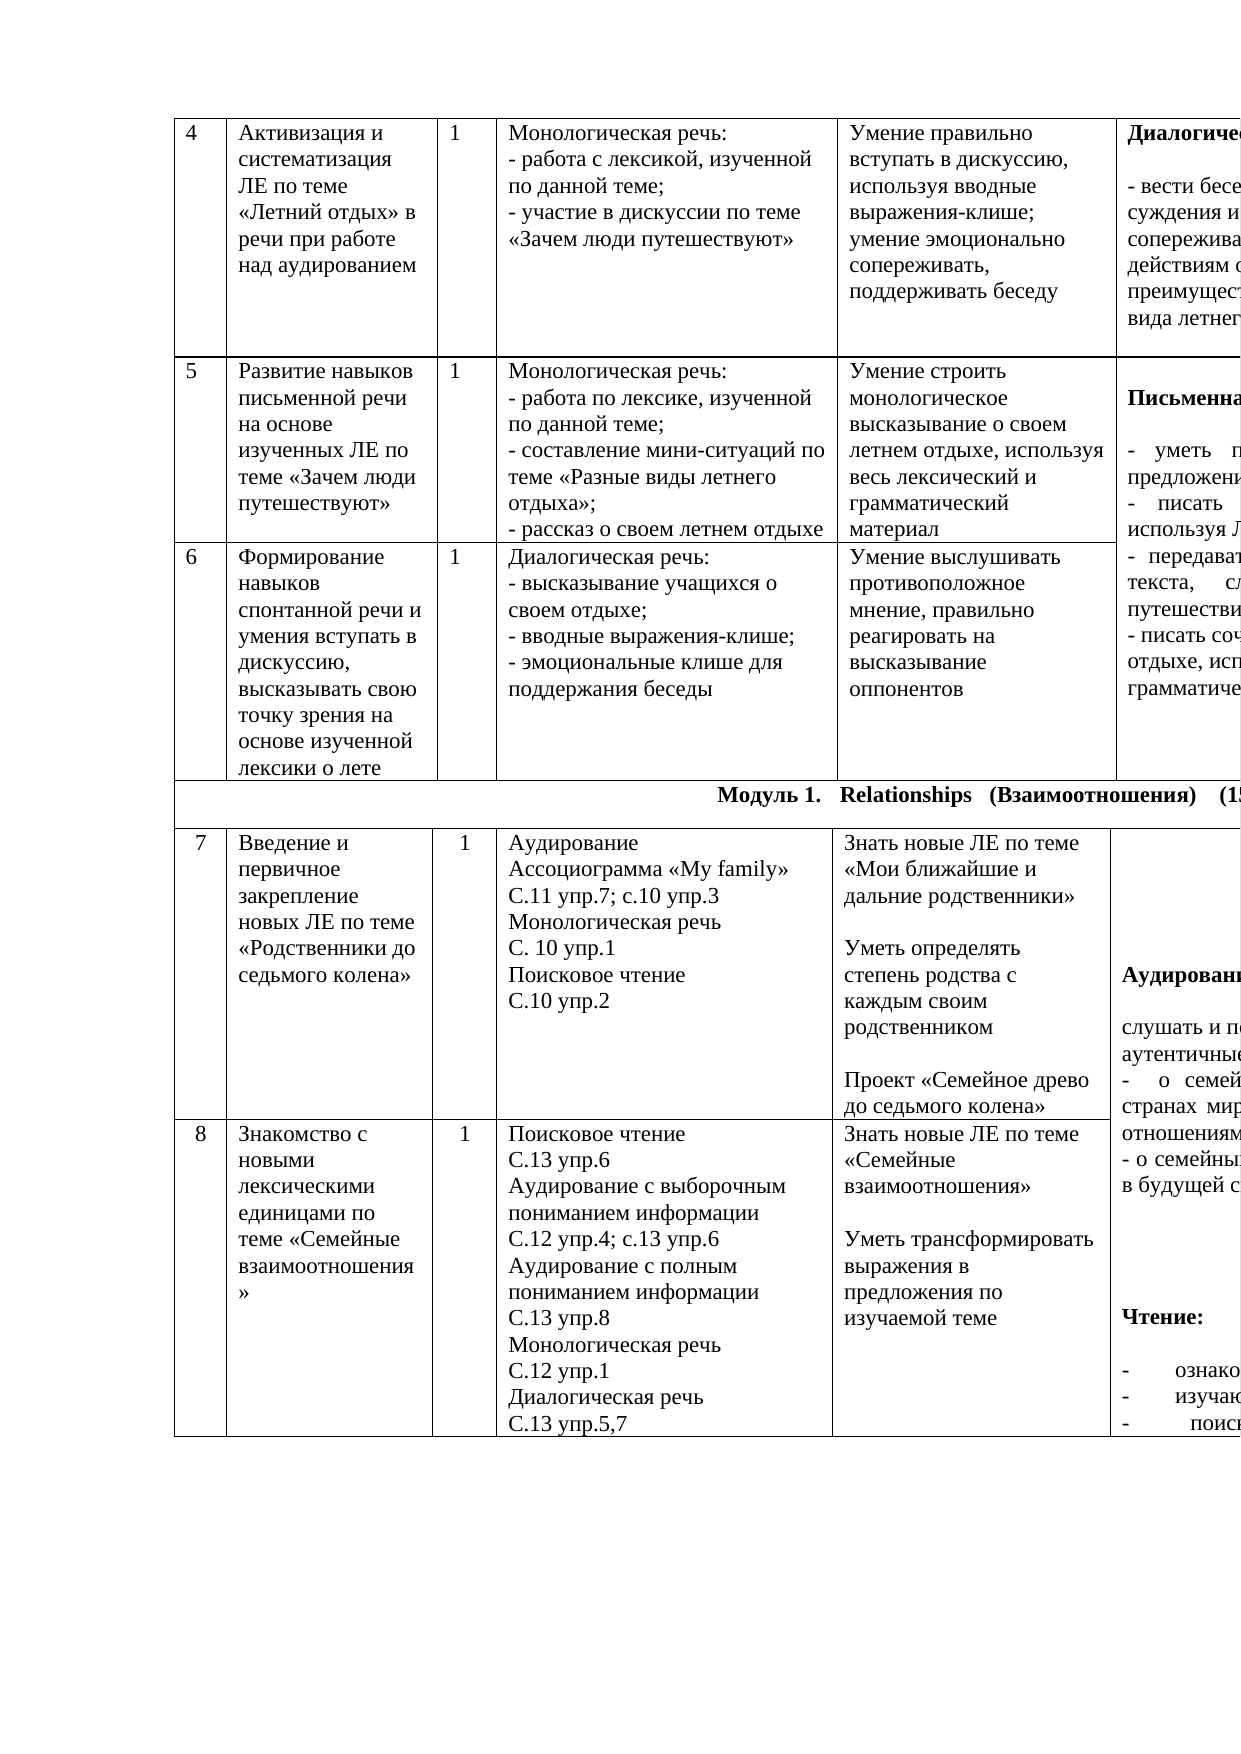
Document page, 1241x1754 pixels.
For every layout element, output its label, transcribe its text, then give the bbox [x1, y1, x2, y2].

table_cell 1 [438, 358, 496, 542]
table_cell Письменная речь: - уметь преобразовать выражения в предложения; - писать небольшие мини-ситуации, используя ЛЕ по данной теме; - передавать содержание услышанного текста, следуя пунктам плана о путешествии; - писать сочинение о своем летнем отдыхе, используя весь лексический и грамматический материал по теме [1117, 358, 1240, 780]
table_cell 1 [433, 829, 496, 1119]
table_cell 6 [175, 543, 226, 780]
table_cell Аудирование Ассоциограмма «My family» С.11 упр.7; с.10 упр.3 Монологическая речь С. 10 упр.1 Поисковое чтение С.10 упр.2 [497, 829, 832, 1119]
table_cell Знать новые ЛЕ по теме «Мои ближайшие и дальние родственники» Уметь определять степень родства с каждым своим родственником Проект «Семейное древо до седьмого колена» [833, 829, 1110, 1119]
table_cell 1 [438, 543, 496, 780]
table_cell Знакомство с новыми лексическими единицами по теме «Семейные взаимоотношения» [227, 1120, 432, 1436]
table_cell Модуль 1. Relationships (Взаимоотношения) (15 часов) [175, 781, 1240, 828]
table_cell Формирование навыков спонтанной речи и умения вступать в дискуссию, высказывать свою точку зрения на основе изученной лексики о лете [227, 543, 437, 780]
table_cell 7 [175, 829, 226, 1119]
table_cell 8 [175, 1120, 226, 1436]
table_cell Введение и первичное закрепление новых ЛЕ по теме «Родственники до седьмого колена» [227, 829, 432, 1119]
table_cell Монологическая речь: - работа с лексикой, изученной по данной теме; - участие в дискуссии по теме «Зачем люди путешествуют» [497, 119, 837, 356]
table_cell 5 [175, 358, 226, 542]
table_cell Знать новые ЛЕ по теме «Семейные взаимоотношения» Уметь трансформировать выражения в предложения по изучаемой теме [833, 1120, 1110, 1436]
table_cell 1 [433, 1120, 496, 1436]
table_cell Аудирование: слушать и понимать небольшие аутентичные тексты: - о семейных отношениях в разных странах мира в сравнении с семейными отношениями в России/Татарстане; - о семейных отношениях в своей семье/ в будущей своей семье Чтение: - ознакомительное, - изучающее, - поисковое чтение аутентичных текстов о семейных отношениях, о взаимоотношениях с родителями, одноклассниками, окружающими тебя людьми; о семейных взаимоотношениях в семьях подростков в нашей стране и странах изучаемого языка. [1111, 829, 1240, 1436]
table_cell Умение правильно вступать в дискуссию, используя вводные выражения-клише; умение эмоционально сопереживать, поддерживать беседу [838, 119, 1116, 356]
table_cell Умение строить монологическое высказывание о своем летнем отдыхе, используя весь лексический и грамматический материал [838, 358, 1116, 542]
table_cell Диалогическая речь: - вести беседу, используя оценочные суждения и эмоциональные сопереживание, давать оценку действиям оппонентов, выделять преимущества и недостатки каждого вида летнего отдыха [1117, 119, 1240, 356]
table_cell Умение выслушивать противоположное мнение, правильно реагировать на высказывание оппонентов [838, 543, 1116, 780]
table_cell Монологическая речь: - работа по лексике, изученной по данной теме; - составление мини-ситуаций по теме «Разные виды летнего отдыха»; - рассказ о своем летнем отдыхе [497, 358, 837, 542]
table_cell Диалогическая речь: - высказывание учащихся о своем отдыхе; - вводные выражения-клише; - эмоциональные клише для поддержания беседы [497, 543, 837, 780]
table_cell 4 [175, 119, 226, 356]
table_cell Развитие навыков письменной речи на основе изученных ЛЕ по теме «Зачем люди путешествуют» [227, 358, 437, 542]
table_cell Поисковое чтение С.13 упр.6 Аудирование с выборочным пониманием информации С.12 упр.4; с.13 упр.6 Аудирование с полным пониманием информации С.13 упр.8 Монологическая речь С.12 упр.1 Диалогическая речь С.13 упр.5,7 [497, 1120, 832, 1436]
table_cell Активизация и систематизация ЛЕ по теме «Летний отдых» в речи при работе над аудированием [227, 119, 437, 356]
table_cell 1 [438, 119, 496, 356]
